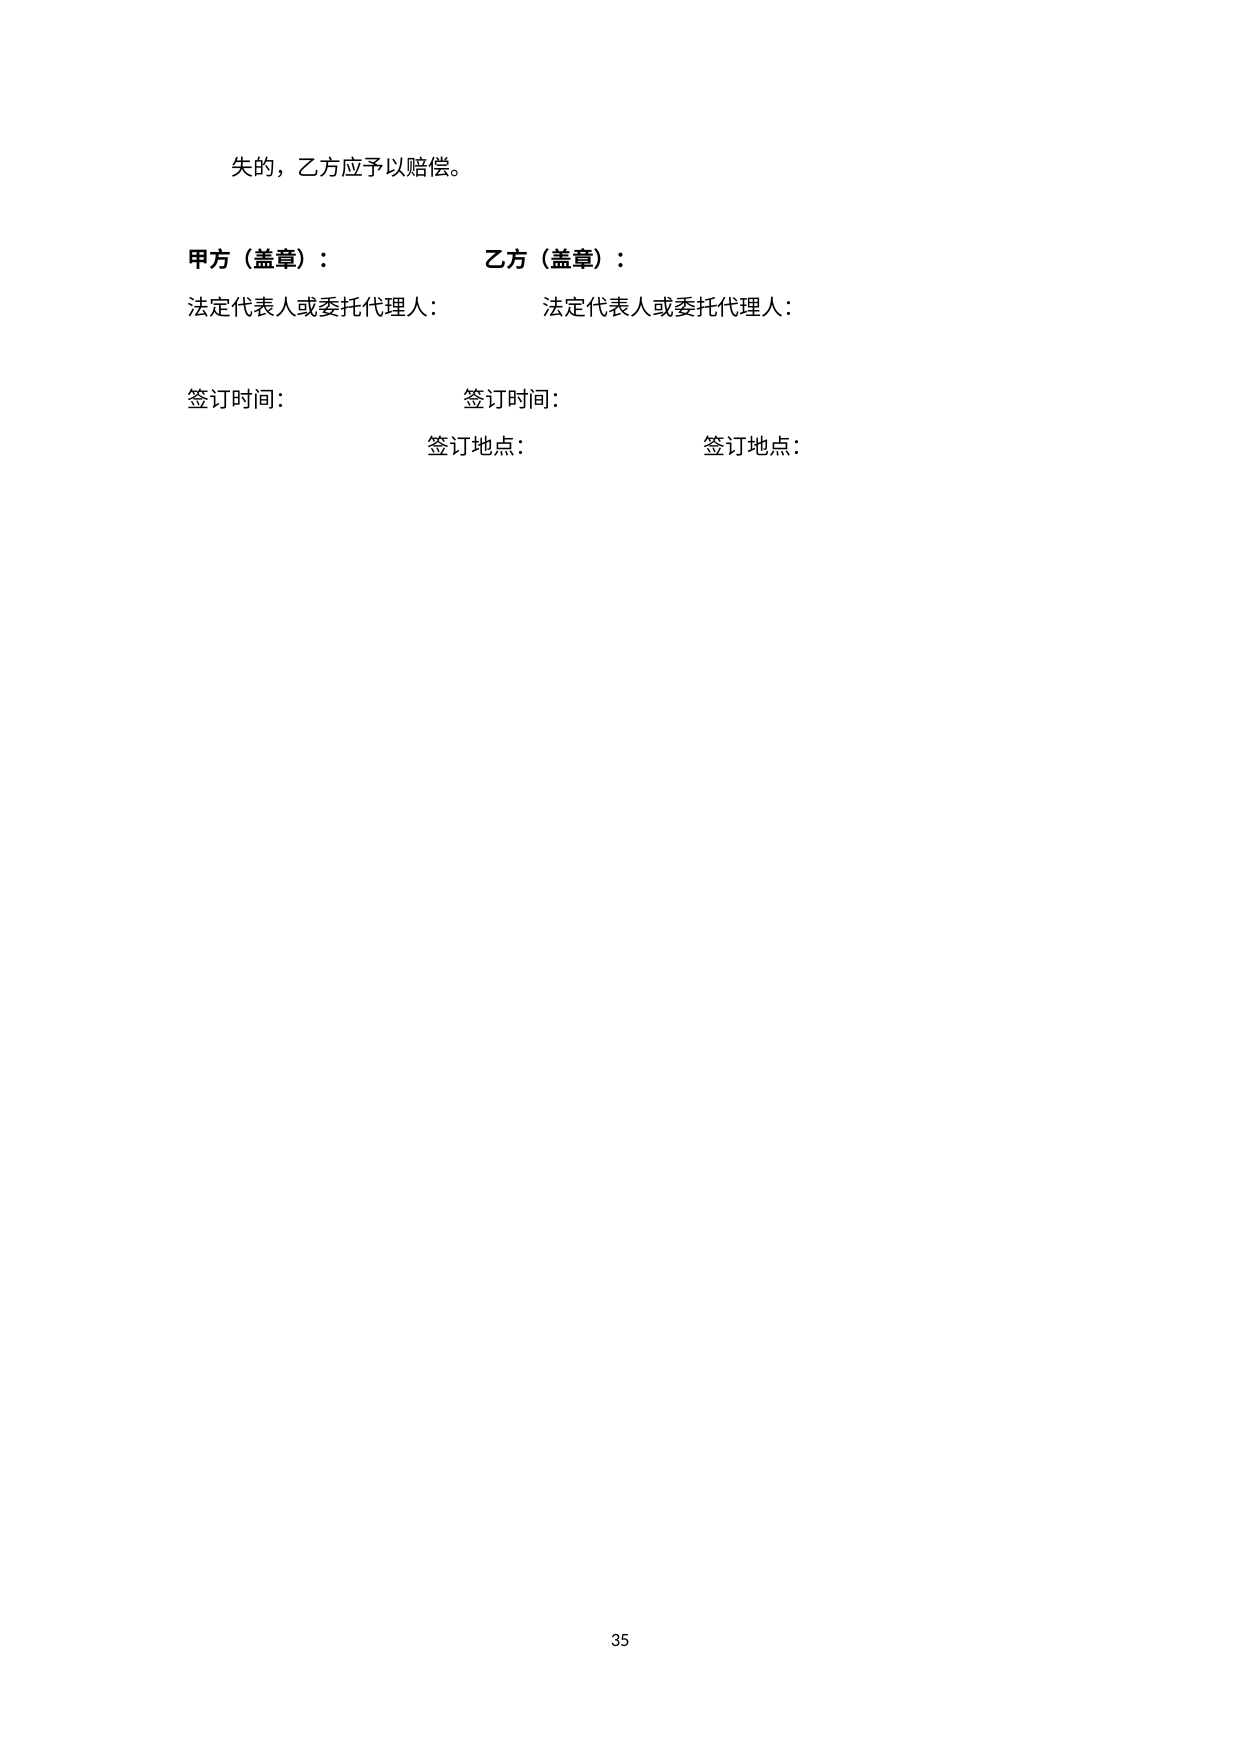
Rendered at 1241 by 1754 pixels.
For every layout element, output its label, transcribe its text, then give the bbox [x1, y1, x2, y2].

text 甲方（盖章）： 乙方（盖章）： [187, 242, 1053, 274]
text 签订时间： 签订时间： [187, 382, 1053, 413]
text 法定代表人或委托代理人： 法定代表人或委托代理人： [187, 290, 1053, 321]
text 签订地点： 签订地点： [187, 429, 1053, 461]
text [231, 150, 1053, 182]
